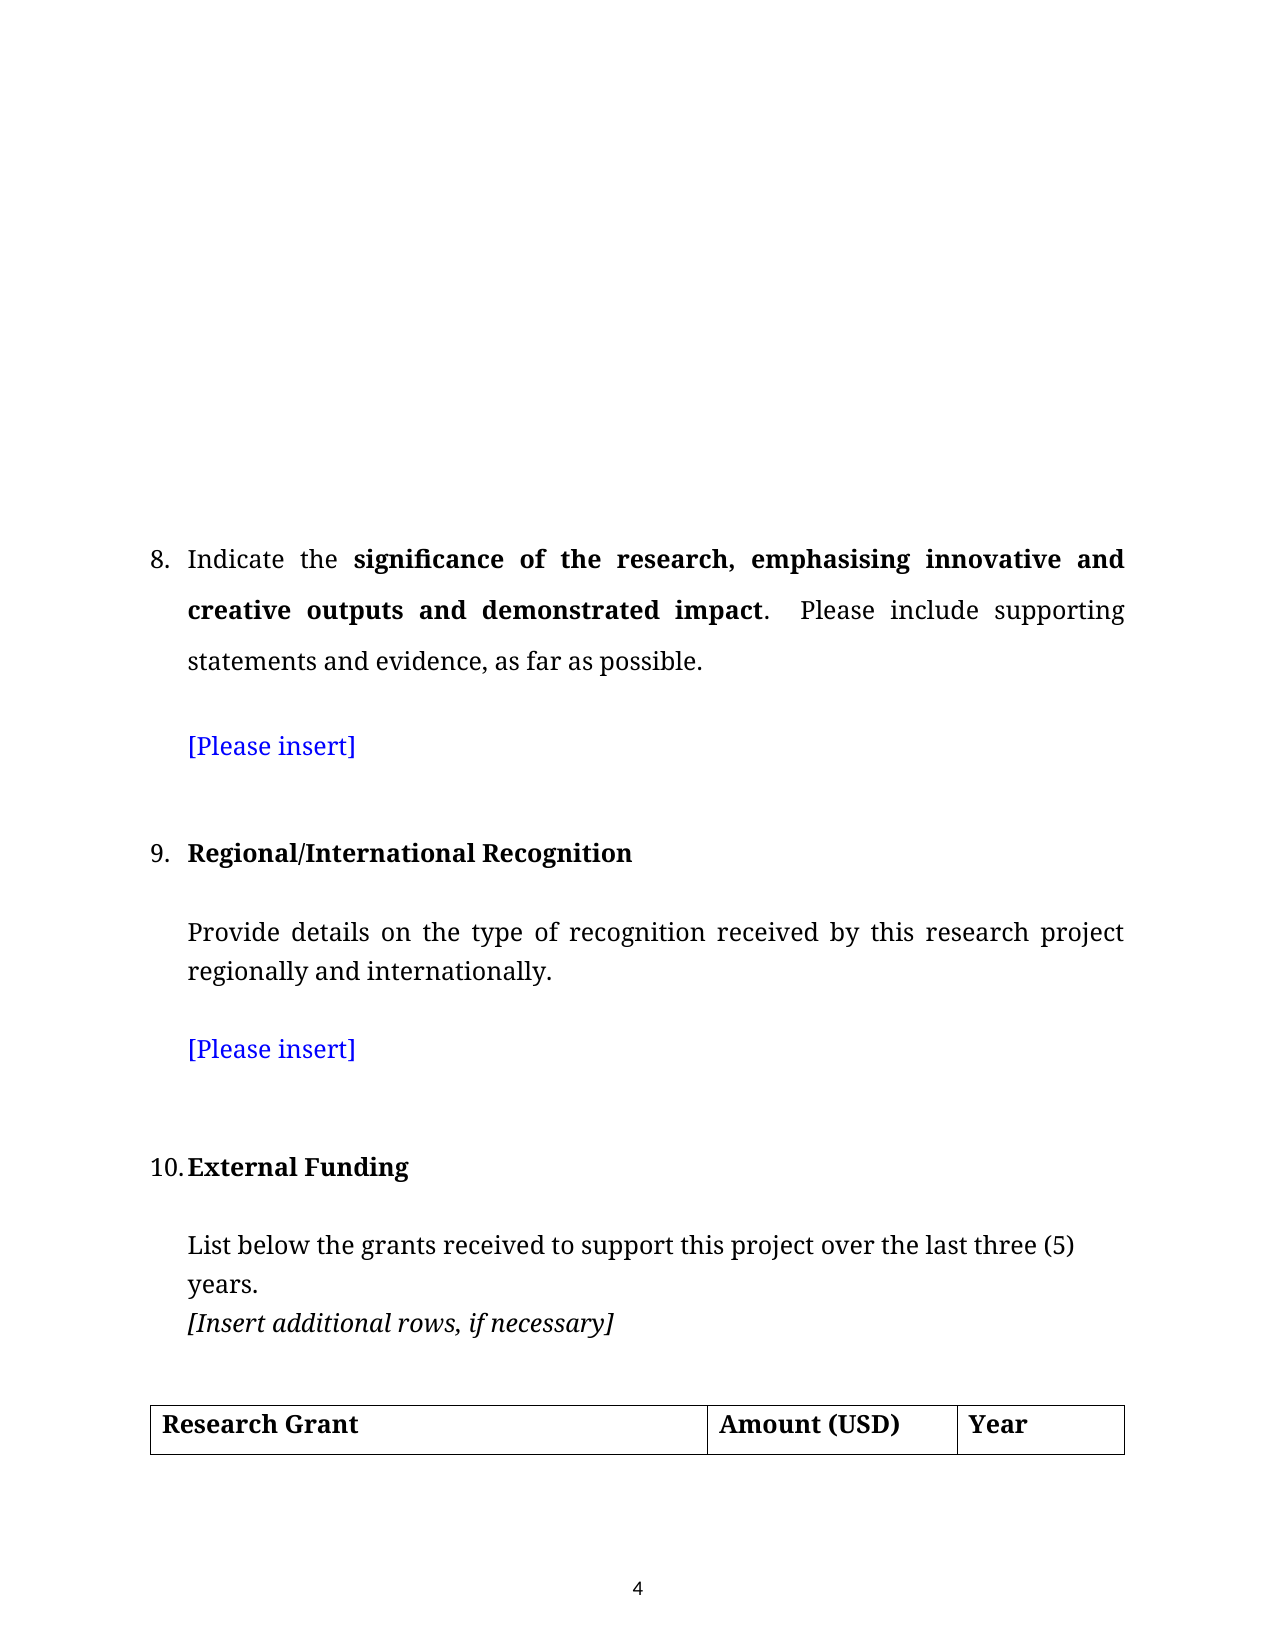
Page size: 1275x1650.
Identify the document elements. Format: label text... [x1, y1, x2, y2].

table_header Amount (USD) [708, 1406, 957, 1453]
list Indicate the significance of the research, emphasising innovative and creative outputs and demonstrated impact. Please include supporting statements and evidence, as far as possible. [150, 542, 1125, 678]
list List below the grants received to support this project over the last three (5) years. [187, 1228, 1125, 1301]
list [Please insert] [187, 1032, 1125, 1066]
list [Please insert] [187, 729, 1125, 763]
table_header Research Grant [151, 1406, 707, 1453]
list External Funding [150, 1149, 1125, 1183]
table_header Year [958, 1406, 1124, 1453]
list [Insert additional rows, if necessary] [187, 1306, 1125, 1340]
list Regional/International Recognition [150, 836, 1125, 870]
list Provide details on the type of recognition received by this research project regionally and internationally. [187, 914, 1125, 988]
